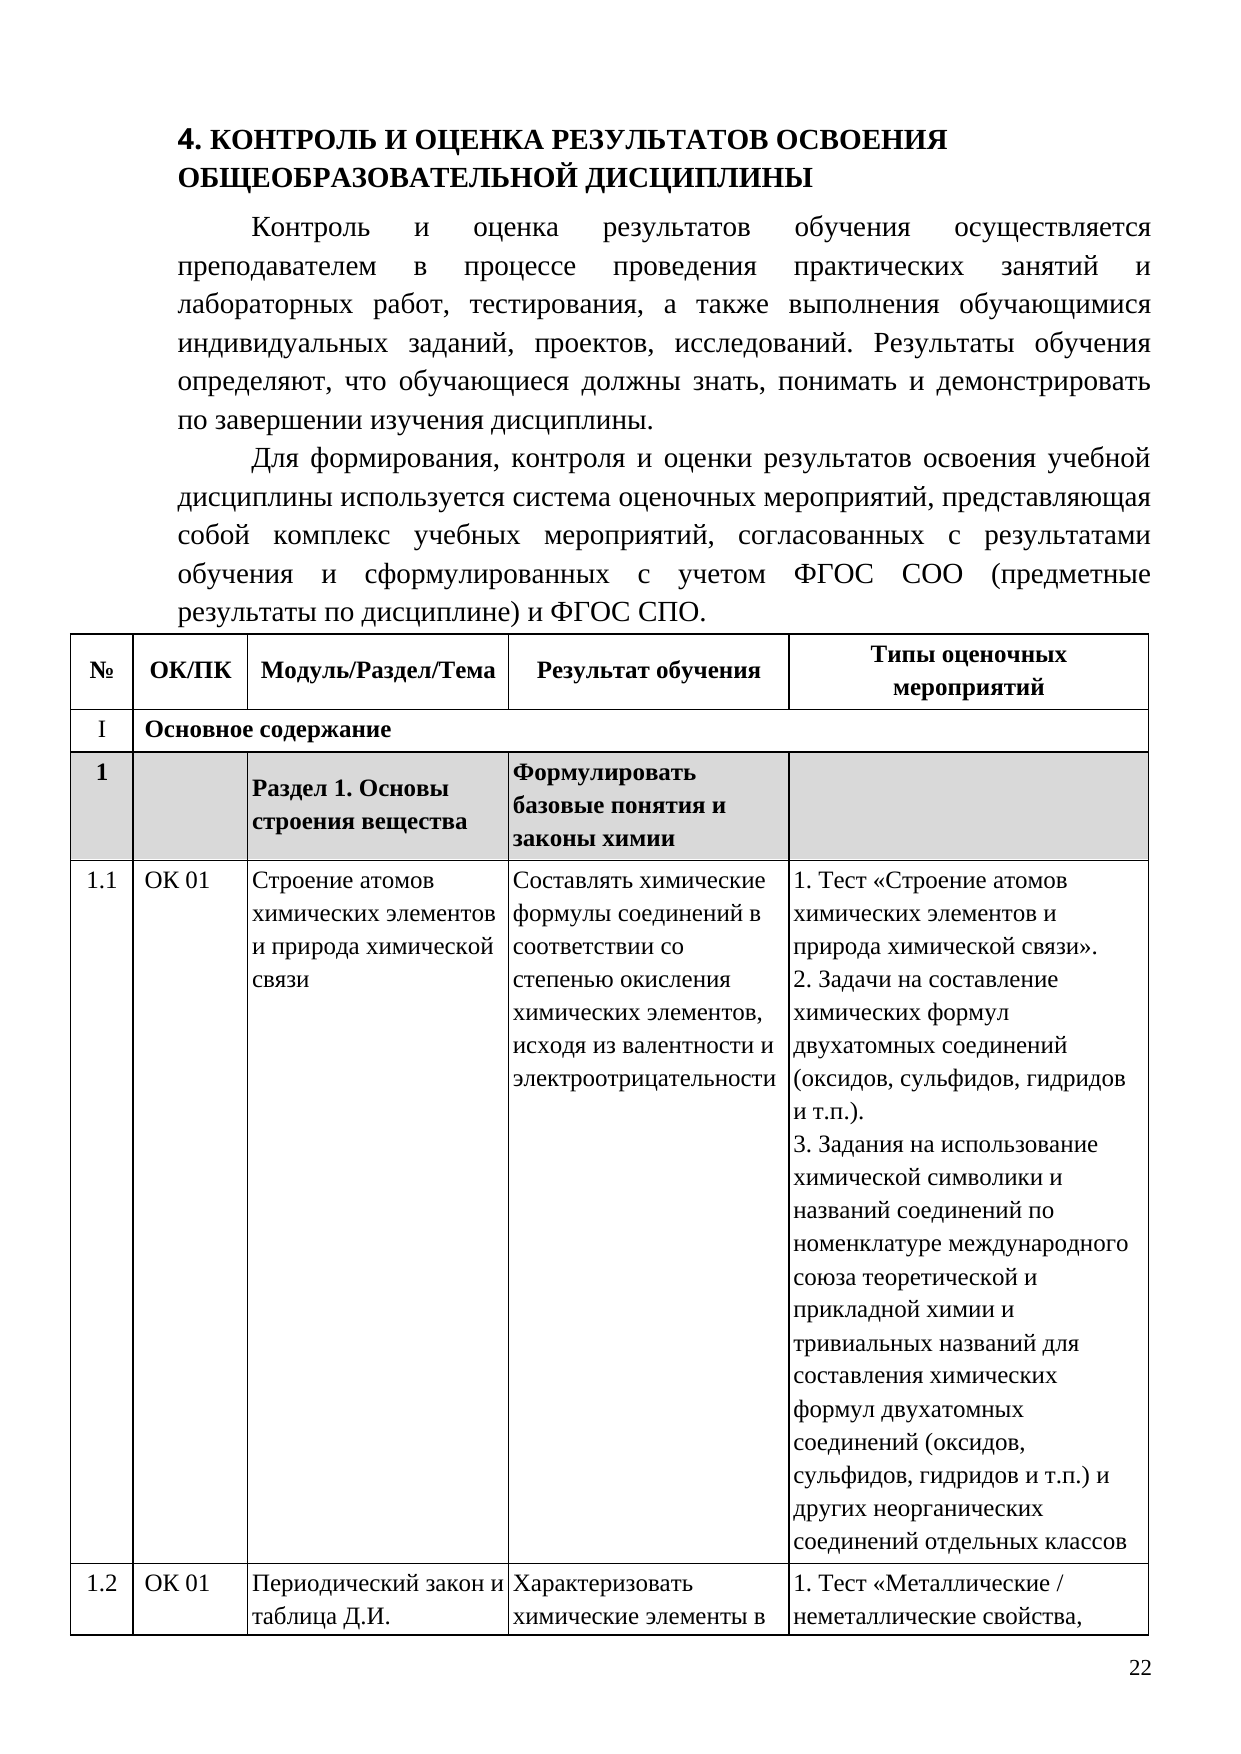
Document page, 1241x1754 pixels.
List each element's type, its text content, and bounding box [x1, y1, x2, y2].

table_cell Строение атомов химических элементов и природа химической связи [248, 861, 508, 1562]
table_header Результат обучения [509, 635, 788, 708]
table_header Типы оценочных мероприятий [790, 635, 1148, 708]
table_cell [134, 753, 247, 859]
table_cell Составлять химические формулы соединений в соответствии со степенью окисления химических элементов, исходя из валентности и электроотрицательности [509, 861, 788, 1562]
text Для формирования, контроля и оценки результатов освоения учебной дисциплины используется система оценочных мероприятий, представляющая собой комплекс учебных мероприятий, согласованных с результатами обучения и сформулированных с учетом ФГОС СОО (предметные результаты по дисциплине) и ФГОС СПО. [177, 440, 1152, 628]
table_cell I [71, 710, 132, 751]
table_cell ОК 01 ОК 02 [134, 1564, 247, 1634]
table_cell 1 [71, 753, 132, 859]
table_header № [71, 635, 132, 708]
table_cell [790, 1564, 1148, 1634]
table_cell 1.2 [71, 1564, 132, 1634]
text Контроль и оценка результатов обучения осуществляется преподавателем в процессе проведения практических занятий и лабораторных работ, тестирования, а также выполнения обучающимися индивидуальных заданий, проектов, исследований. Результаты обучения определяют, что обучающиеся должны знать, понимать и демонстрировать по завершении изучения дисциплины. [177, 209, 1152, 435]
table_cell 1.1 [71, 861, 132, 1562]
table_cell 1. Тест «Строение атомов химических элементов и природа химической связи». 2. Задачи на составление химических формул двухатомных соединений (оксидов, сульфидов, гидридов и т.п.). 3. Задания на использование химической символики и названий соединений по номенклатуре международного союза теоретической и прикладной химии и тривиальных названий для составления химических формул двухатомных соединений (оксидов, сульфидов, гидридов и т.п.) и других неорганических соединений отдельных классов [790, 861, 1148, 1562]
table_cell Раздел 1. Основы строения вещества [248, 753, 508, 859]
table_cell ОК 01 [134, 861, 247, 1562]
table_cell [248, 1564, 508, 1634]
table_header ОК/ПК [134, 635, 247, 708]
table_cell Формулировать базовые понятия и законы химии [509, 753, 788, 859]
table_cell Основное содержание [134, 710, 1148, 751]
table_header Модуль/Раздел/Тема [248, 635, 508, 708]
table_cell [790, 753, 1148, 859]
subtitle 4. КОНТРОЛЬ И ОЦЕНКА РЕЗУЛЬТАТОВ ОСВОЕНИЯ ОБЩЕОБРАЗОВАТЕЛЬНОЙ ДИСЦИПЛИНЫ [177, 118, 1152, 194]
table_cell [509, 1564, 788, 1634]
